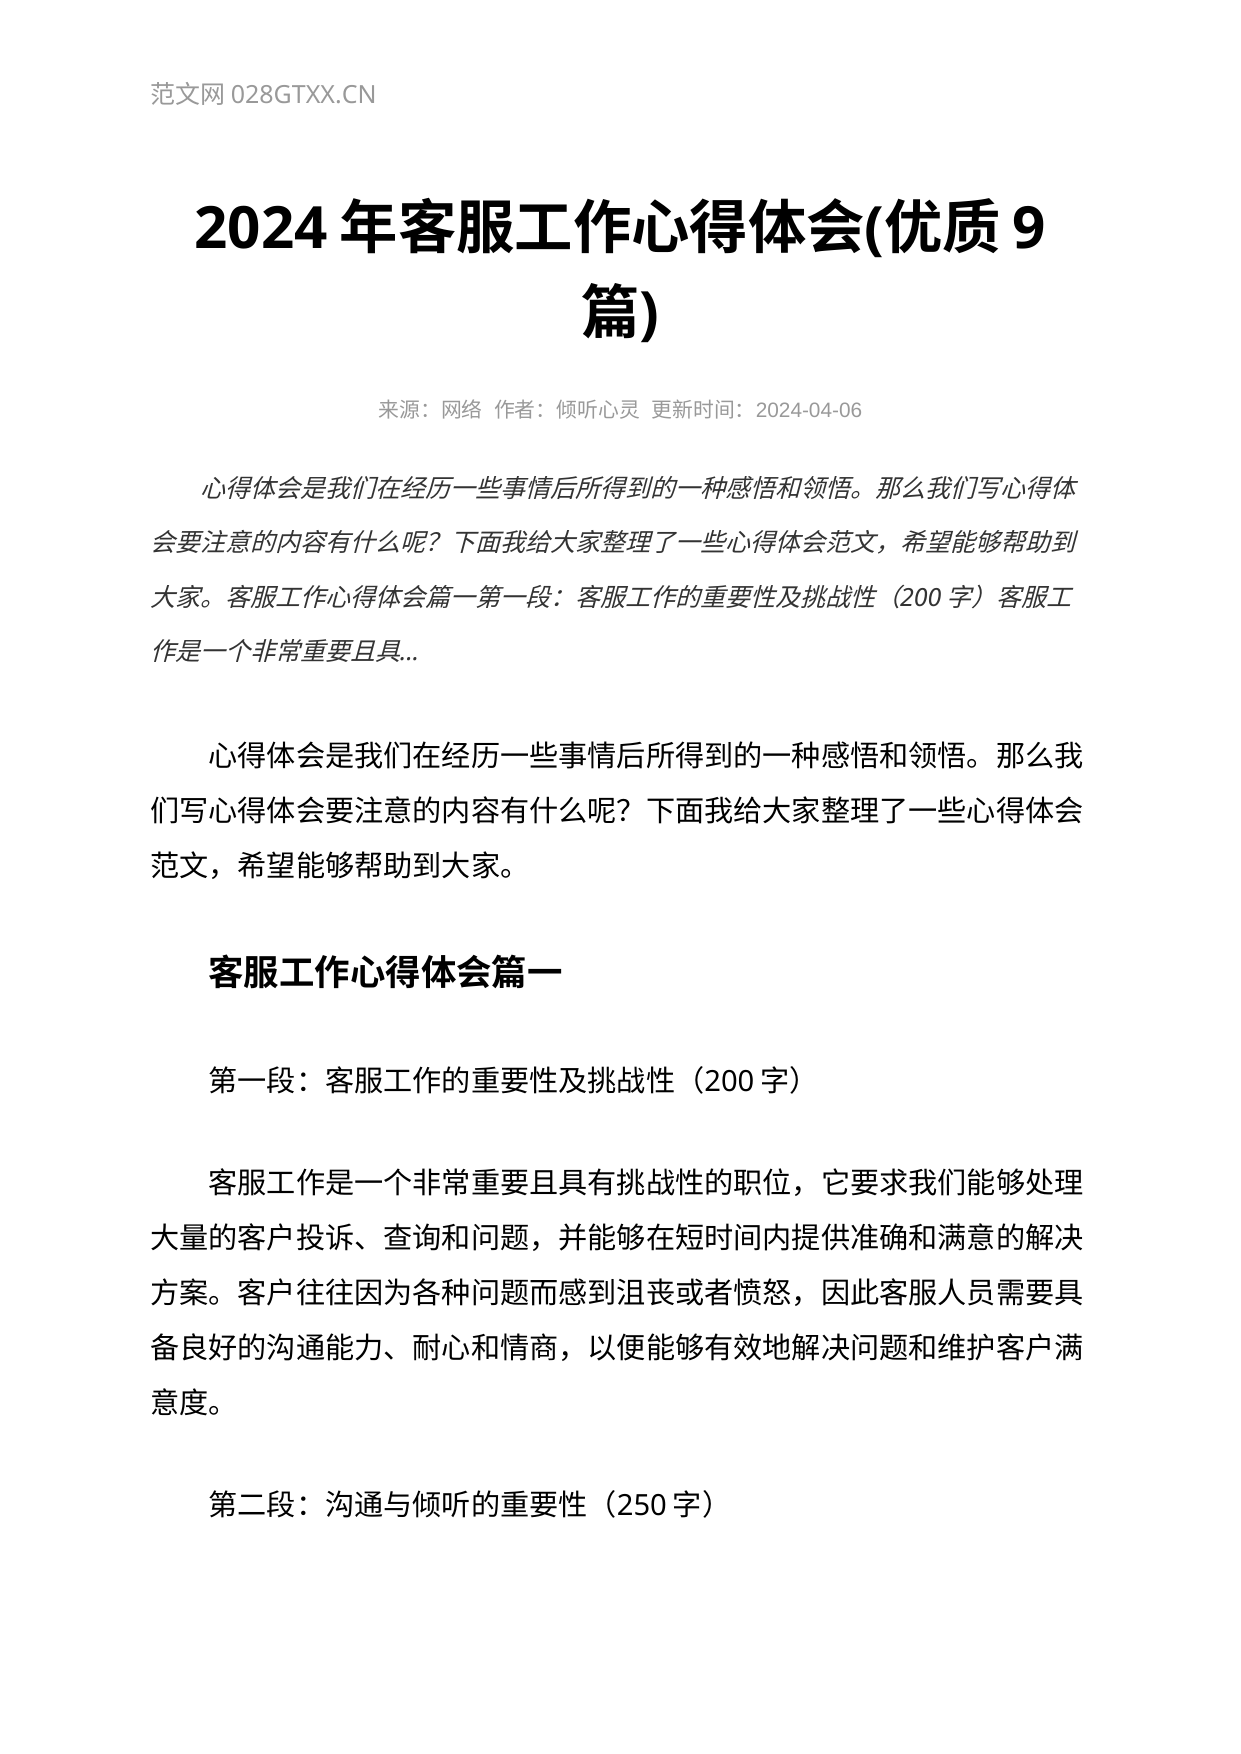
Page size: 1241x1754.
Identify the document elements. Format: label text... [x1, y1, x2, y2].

subtitle 2024年客服工作心得体会(优质9篇) [150, 181, 1090, 351]
text 来源：网络 作者：倾听心灵 更新时间：2024-04-06 [150, 398, 1090, 422]
text 心得体会是我们在经历一些事情后所得到的一种感悟和领悟。那么我们写心得体会要注意的内容有什么呢？下面我给大家整理了一些心得体会范文，希望能够帮助到大家。客服工作心得体会篇一第一段：客服工作的重要性及挑战性（200字）客服工作是一个非常重要且具... [150, 468, 1090, 668]
text 客服工作是一个非常重要且具有挑战性的职位，它要求我们能够处理大量的客户投诉、查询和问题，并能够在短时间内提供准确和满意的解决方案。客户往往因为各种问题而感到沮丧或者愤怒，因此客服人员需要具备良好的沟通能力、耐心和情商，以便能够有效地解决问题和维护客户满意度。 [150, 1160, 1090, 1422]
text 第二段：沟通与倾听的重要性（250字） [150, 1481, 1090, 1524]
text 客服工作心得体会篇一 [150, 944, 1090, 996]
text 心得体会是我们在经历一些事情后所得到的一种感悟和领悟。那么我们写心得体会要注意的内容有什么呢？下面我给大家整理了一些心得体会范文，希望能够帮助到大家。 [150, 733, 1090, 885]
text 第一段：客服工作的重要性及挑战性（200字） [150, 1058, 1090, 1100]
